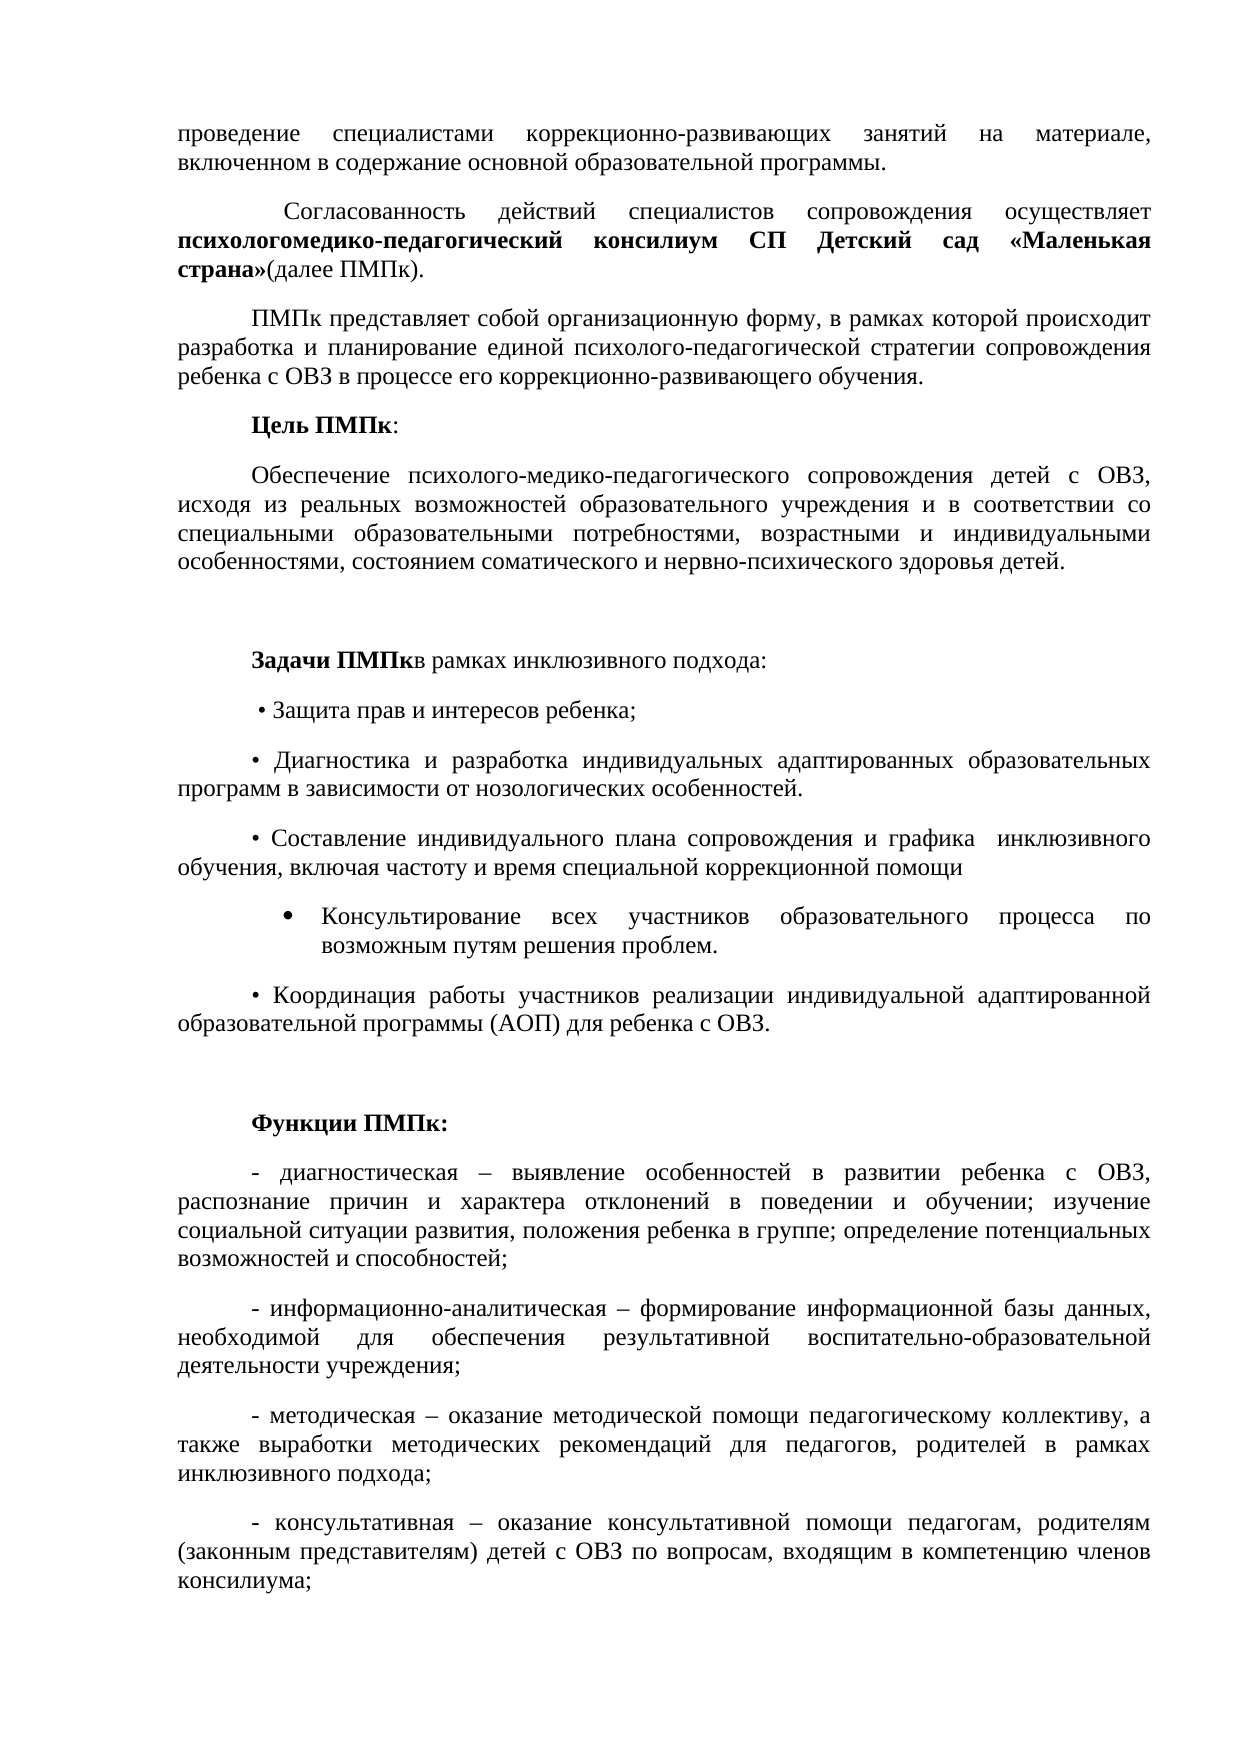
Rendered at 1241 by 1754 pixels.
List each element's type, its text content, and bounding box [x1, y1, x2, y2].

text • Диагностика и разработка индивидуальных адаптированных образовательных программ в зависимости от нозологических особенностей. [177, 745, 1152, 802]
text Цель ПМПк: [177, 411, 1152, 439]
text • Координация работы участников реализации индивидуальной адаптированной образовательной программы (АОП) для ребенка с ОВЗ. [177, 980, 1152, 1037]
text Задачи ПМПкв рамках инклюзивного подхода: [177, 646, 1152, 674]
text - информационно-аналитическая – формирование информационной базы данных, необходимой для обеспечения результативной воспитательно-образовательной деятельности учреждения; [177, 1293, 1152, 1379]
text ПМПк представляет собой организационную форму, в рамках которой происходит разработка и планирование единой психолого-педагогической стратегии сопровождения ребенка с ОВЗ в процессе его коррекционно-развивающего обучения. [177, 303, 1152, 390]
text • Составление индивидуального плана сопровождения и графика инклюзивного обучения, включая частоту и время специальной коррекционной помощи [177, 823, 1152, 881]
text Функции ПМПк: [177, 1108, 1152, 1136]
text - диагностическая – выявление особенностей в развитии ребенка с ОВЗ, распознание причин и характера отклонений в поведении и обучении; изучение социальной ситуации развития, положения ребенка в группе; определение потенциальных возможностей и способностей; [177, 1157, 1152, 1272]
text • Защита прав и интересов ребенка; [177, 695, 1152, 724]
text - методическая – оказание методической помощи педагогическому коллективу, а также выработки методических рекомендаций для педагогов, родителей в рамках инклюзивного подхода; [177, 1400, 1152, 1486]
text - консультативная – оказание консультативной помощи педагогам, родителям (законным представителям) детей с ОВЗ по вопросам, входящим в компетенцию членов консилиума; [177, 1507, 1152, 1593]
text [177, 118, 1152, 176]
list Консультирование всех участников образовательного процесса по возможным путям решения проблем. [283, 901, 1152, 959]
text Обеспечение психолого-медико-педагогического сопровождения детей с ОВЗ, исходя из реальных возможностей образовательного учреждения и в соответствии со специальными образовательными потребностями, возрастными и индивидуальными особенностями, состоянием соматического и нервно-психического здоровья детей. [177, 460, 1152, 575]
text Согласованность действий специалистов сопровождения осуществляет психологомедико-педагогический консилиум СП Детский сад «Маленькая страна»(далее ПМПк). [177, 196, 1152, 283]
